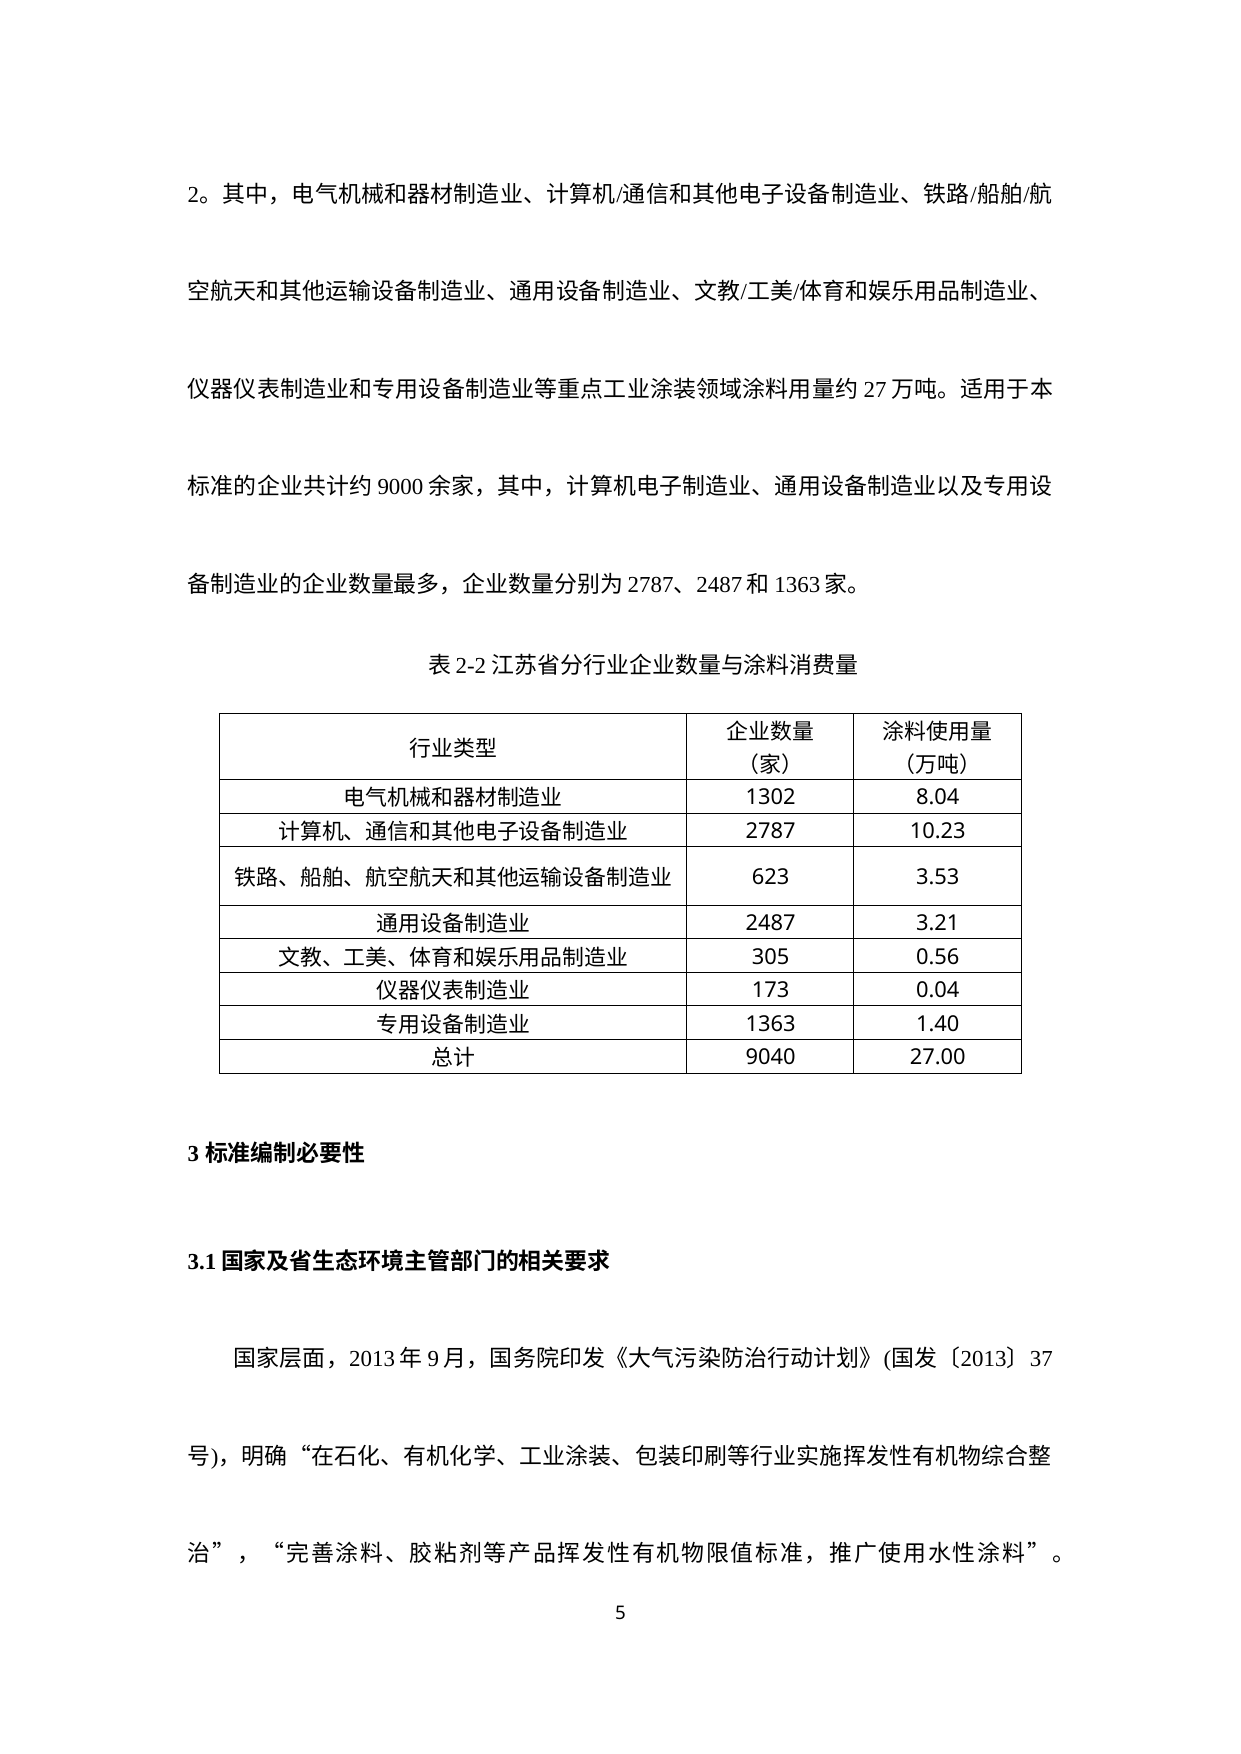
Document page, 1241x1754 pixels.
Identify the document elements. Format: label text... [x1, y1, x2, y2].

subtitle 3 标准编制必要性 [187, 1118, 1053, 1183]
table_cell 铁路、船舶、航空航天和其他运输设备制造业 [220, 847, 686, 905]
table_cell 2787 [687, 814, 853, 846]
table_cell 305 [687, 939, 853, 972]
table_cell 9040 [687, 1040, 853, 1072]
table_cell 1.40 [854, 1006, 1021, 1039]
text 表2-2 江苏省分行业企业数量与涂料消费量 [187, 631, 1053, 696]
table_cell 电气机械和器材制造业 [220, 780, 686, 812]
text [187, 1324, 1053, 1584]
table_cell 总计 [220, 1040, 686, 1072]
table_cell 仪器仪表制造业 [220, 973, 686, 1005]
table_cell 173 [687, 973, 853, 1005]
table_cell 专用设备制造业 [220, 1006, 686, 1039]
table_cell 3.21 [854, 906, 1021, 938]
table_cell 623 [687, 847, 853, 905]
table_cell 27.00 [854, 1040, 1021, 1072]
table_cell 8.04 [854, 780, 1021, 812]
subtitle 3.1国家及省生态环境主管部门的相关要求 [187, 1227, 1053, 1292]
table_header 行业类型 [220, 714, 686, 779]
table_cell 3.53 [854, 847, 1021, 905]
table_header 涂料使用量（万吨） [854, 714, 1021, 779]
table_cell 0.04 [854, 973, 1021, 1005]
table_cell 文教、工美、体育和娱乐用品制造业 [220, 939, 686, 972]
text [187, 160, 1053, 615]
table_cell 2487 [687, 906, 853, 938]
table_cell 计算机、通信和其他电子设备制造业 [220, 814, 686, 846]
table_header 企业数量（家） [687, 714, 853, 779]
table_cell 0.56 [854, 939, 1021, 972]
table_cell 通用设备制造业 [220, 906, 686, 938]
table_cell 1363 [687, 1006, 853, 1039]
table_cell 1302 [687, 780, 853, 812]
table_cell 10.23 [854, 814, 1021, 846]
